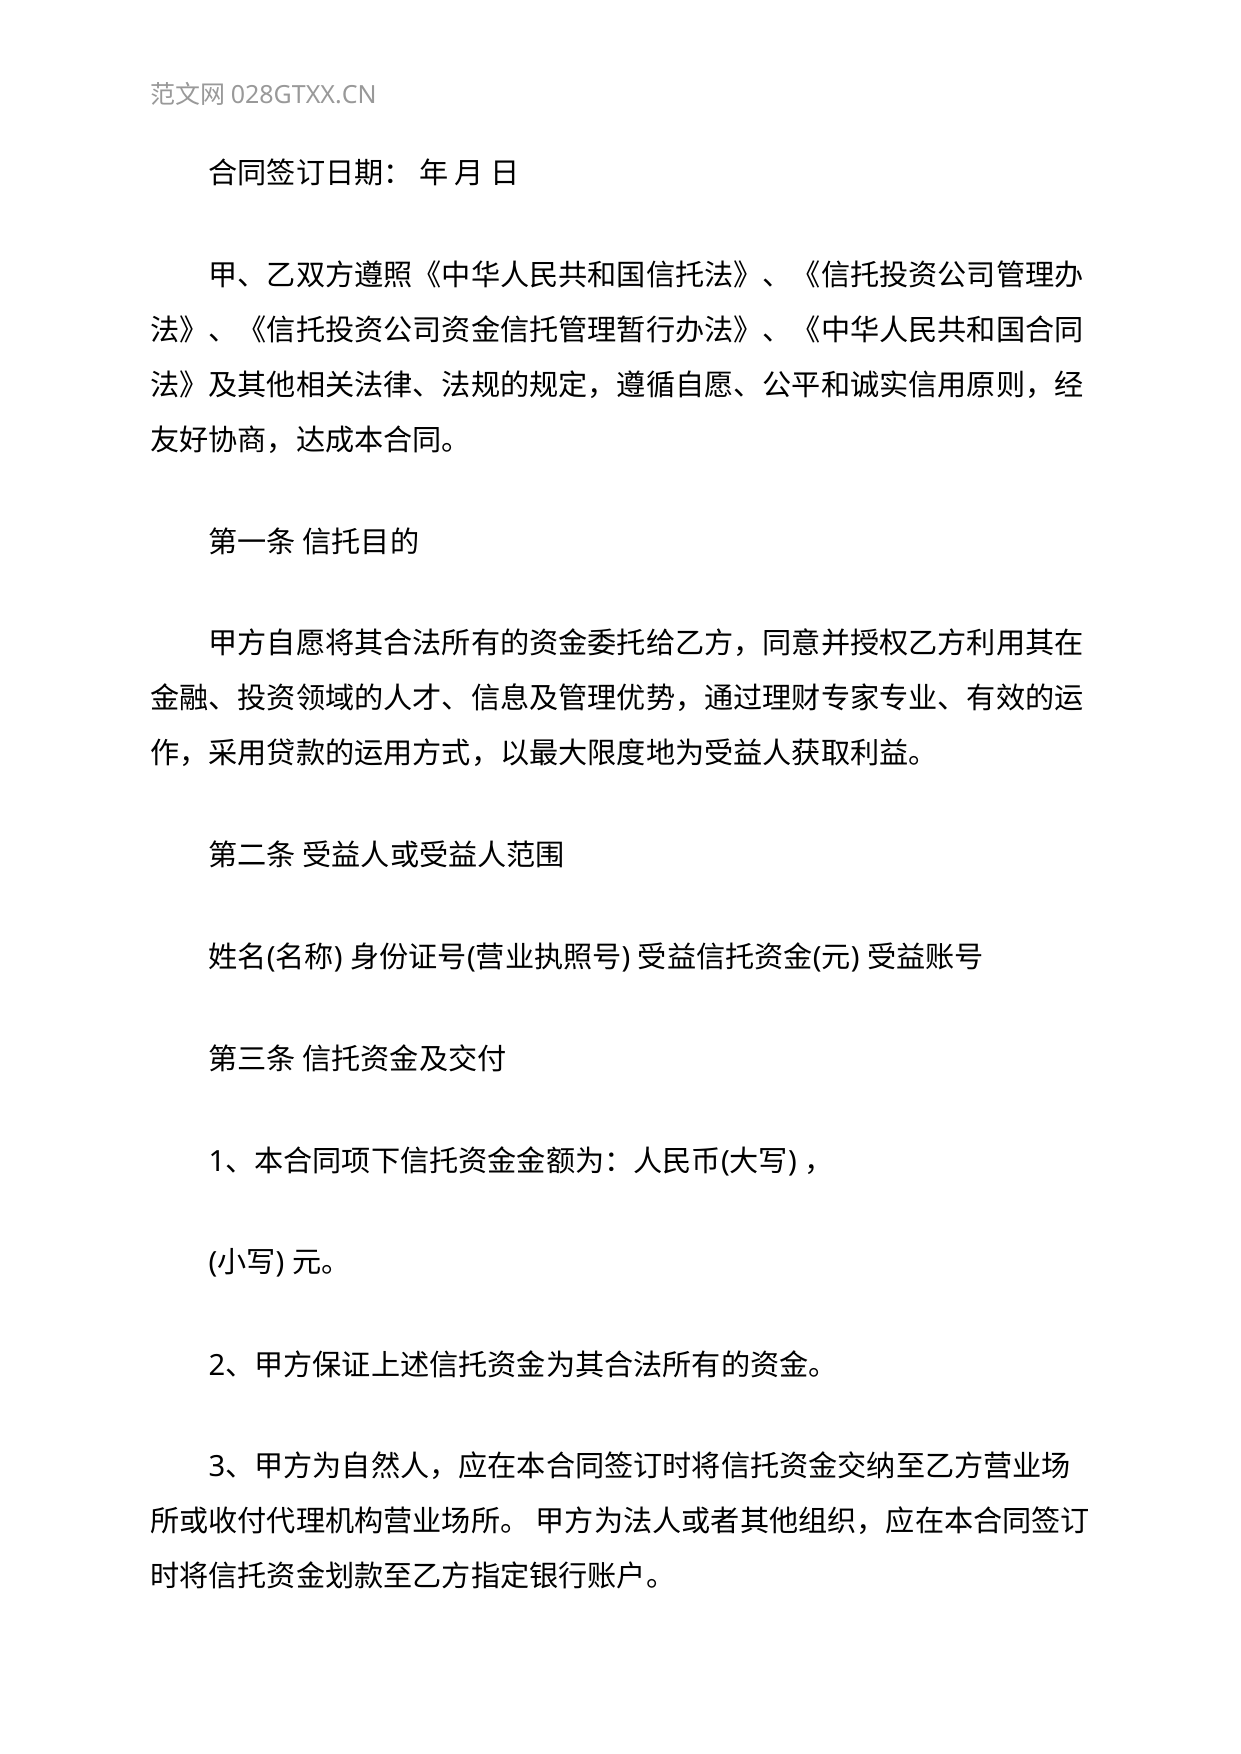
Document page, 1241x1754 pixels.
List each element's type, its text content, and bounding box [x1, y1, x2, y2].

text 3、甲方为自然人，应在本合同签订时将信托资金交纳至乙方营业场所或收付代理机构营业场所。 甲方为法人或者其他组织，应在本合同签订时将信托资金划款至乙方指定银行账户。 [150, 1443, 1090, 1595]
text 1、本合同项下信托资金金额为：人民币(大写) ， [150, 1137, 1090, 1179]
text 第三条 信托资金及交付 [150, 1035, 1090, 1078]
text 姓名(名称) 身份证号(营业执照号) 受益信托资金(元) 受益账号 [150, 933, 1090, 976]
text 第二条 受益人或受益人范围 [150, 832, 1090, 874]
text 甲方自愿将其合法所有的资金委托给乙方，同意并授权乙方利用其在金融、投资领域的人才、信息及管理优势，通过理财专家专业、有效的运作，采用贷款的运用方式，以最大限度地为受益人获取利益。 [150, 620, 1090, 772]
text 2、甲方保证上述信托资金为其合法所有的资金。 [150, 1341, 1090, 1383]
text (小写) 元。 [150, 1239, 1090, 1281]
text 甲、乙双方遵照《中华人民共和国信托法》、《信托投资公司管理办法》、《信托投资公司资金信托管理暂行办法》、《中华人民共和国合同法》及其他相关法律、法规的规定，遵循自愿、公平和诚实信用原则，经友好协商，达成本合同。 [150, 252, 1090, 459]
text 合同签订日期： 年 月 日 [150, 150, 1090, 192]
text 第一条 信托目的 [150, 518, 1090, 561]
